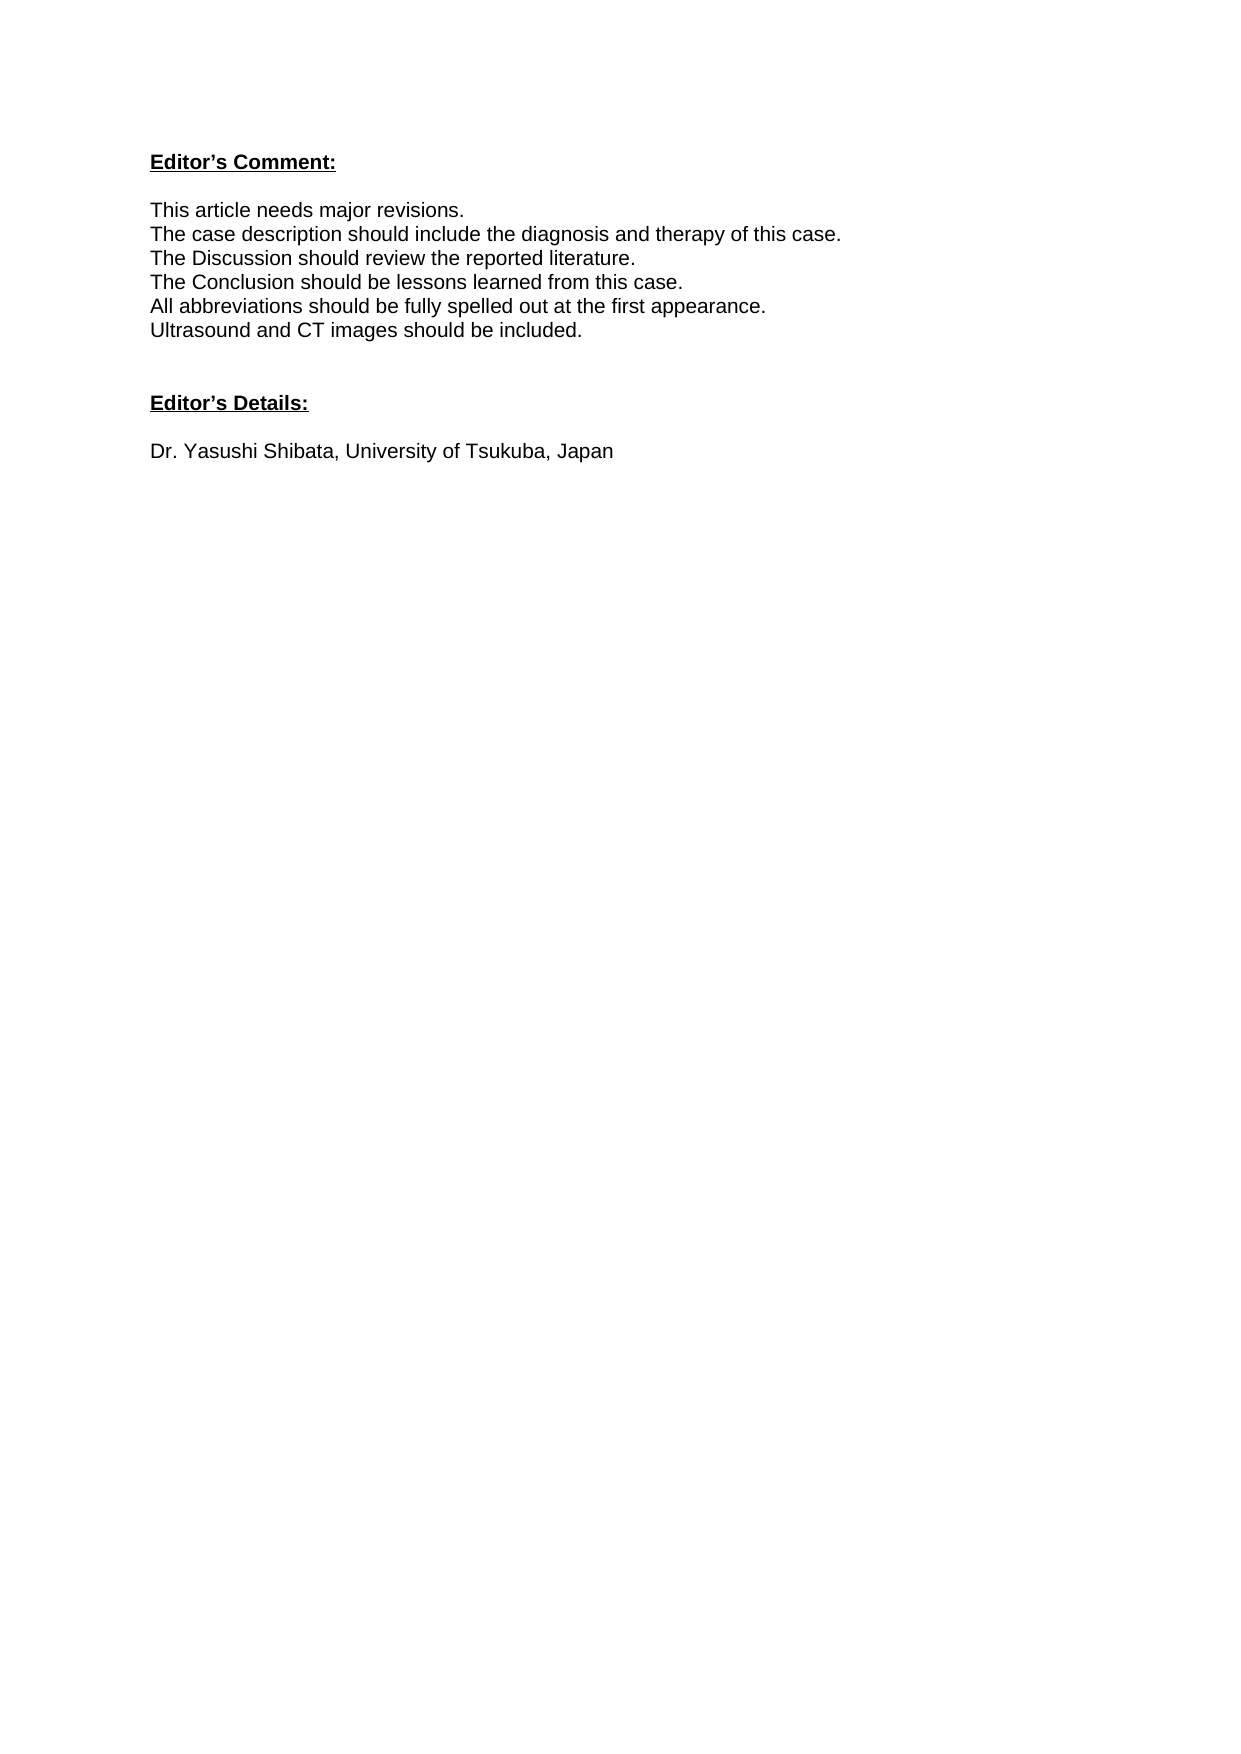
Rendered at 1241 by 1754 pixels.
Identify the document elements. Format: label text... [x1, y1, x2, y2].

text Ultrasound and CT images should be included. [150, 318, 1090, 342]
text The Discussion should review the reported literature. [150, 246, 1090, 270]
text The case description should include the diagnosis and therapy of this case. [150, 222, 1090, 246]
text All abbreviations should be fully spelled out at the first appearance. [150, 294, 1090, 318]
text Editor’s Comment: [150, 150, 1090, 174]
text This article needs major revisions. [150, 198, 1090, 222]
text Dr. Yasushi Shibata, University of Tsukuba, Japan [150, 439, 1090, 463]
text The Conclusion should be lessons learned from this case. [150, 270, 1090, 294]
text Editor’s Details: [150, 390, 1090, 414]
